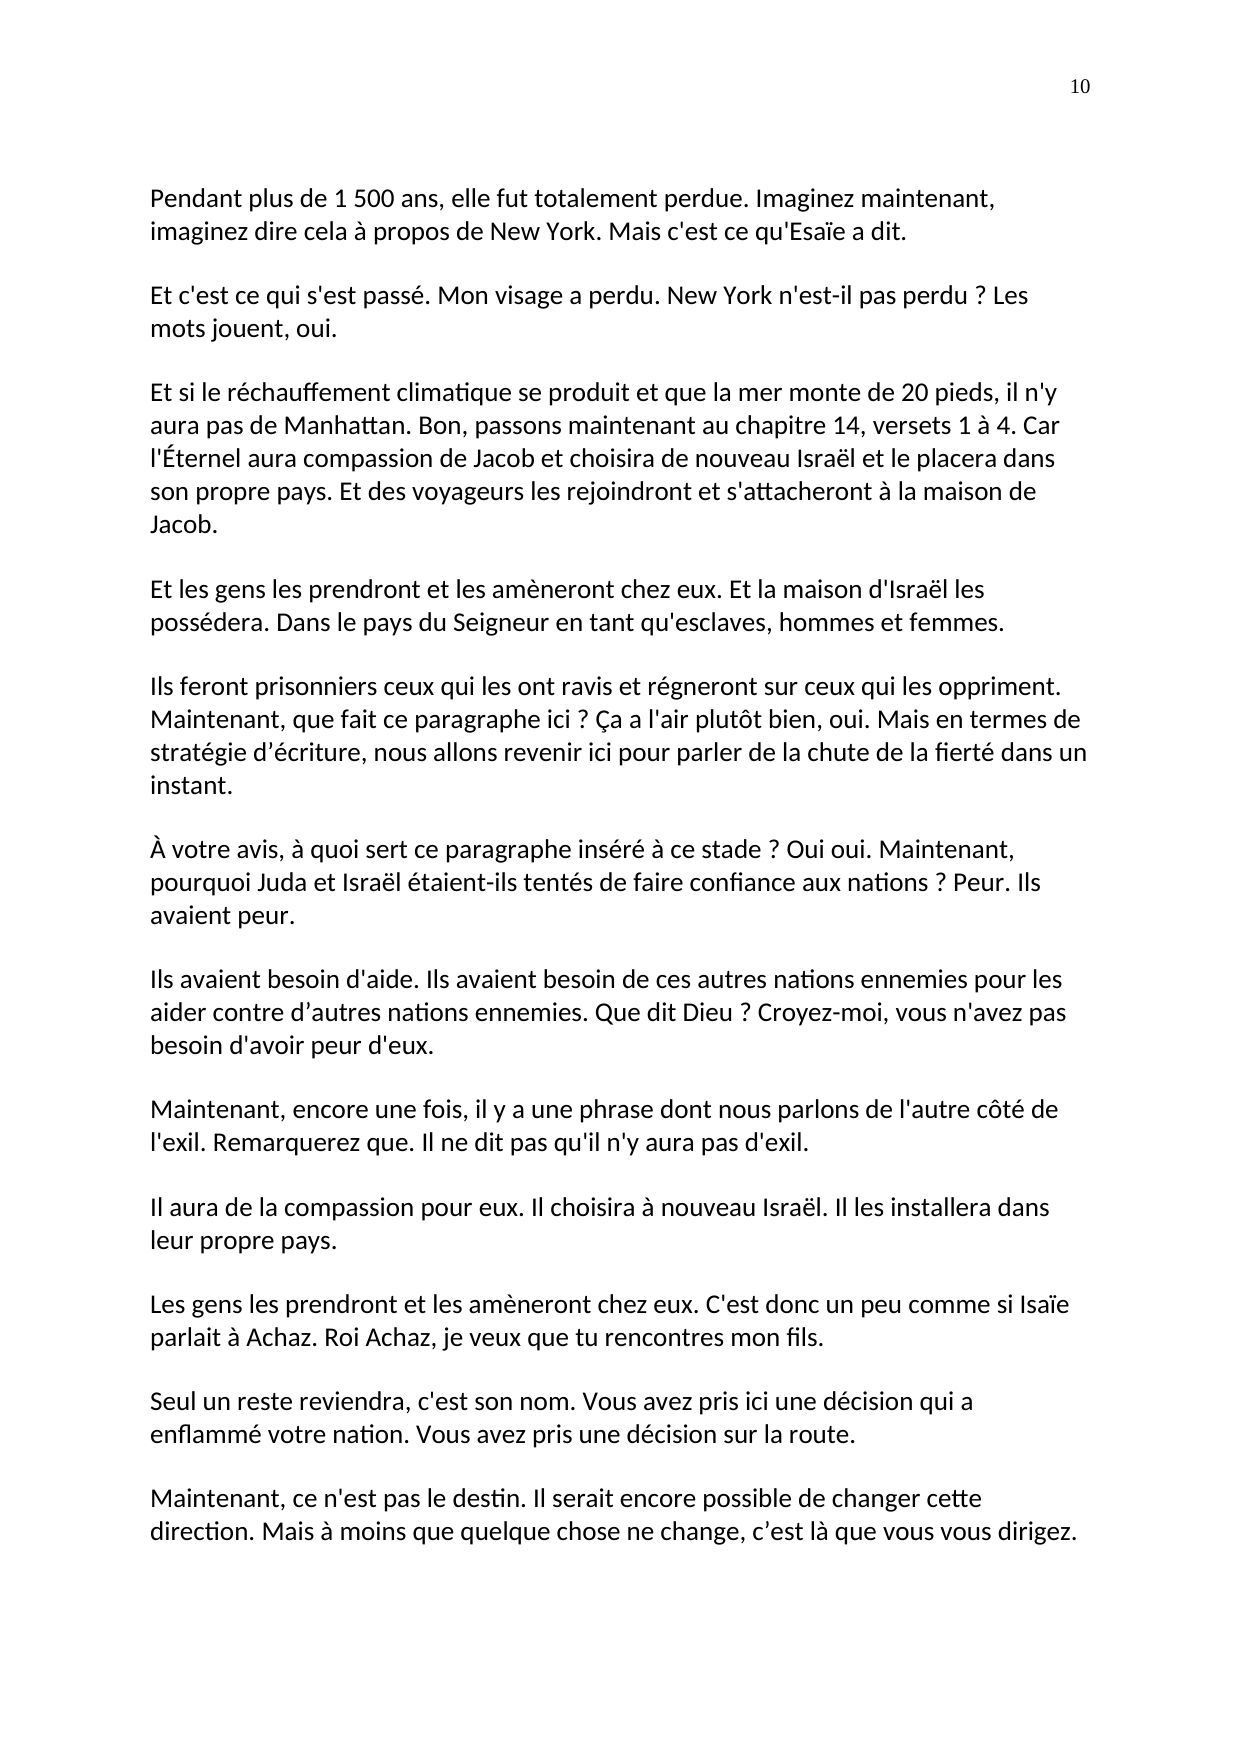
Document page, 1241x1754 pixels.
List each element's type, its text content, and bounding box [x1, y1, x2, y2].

text Et c'est ce qui s'est passé. Mon visage a perdu. New York n'est-il pas perdu ? Les mots jouent, oui. [150, 278, 1090, 344]
text Pendant plus de 1 500 ans, elle fut totalement perdue. Imaginez maintenant, imaginez dire cela à propos de New York. Mais c'est ce qu'Esaïe a dit. [150, 181, 1090, 247]
text Ils avaient besoin d'aide. Ils avaient besoin de ces autres nations ennemies pour les aider contre d’autres nations ennemies. Que dit Dieu ? Croyez-moi, vous n'avez pas besoin d'avoir peur d'eux. [150, 962, 1090, 1061]
text Maintenant, ce n'est pas le destin. Il serait encore possible de changer cette direction. Mais à moins que quelque chose ne change, c’est là que vous vous dirigez. [150, 1481, 1090, 1547]
text Et les gens les prendront et les amèneront chez eux. Et la maison d'Israël les possédera. Dans le pays du Seigneur en tant qu'esclaves, hommes et femmes. [150, 572, 1090, 638]
text Maintenant, encore une fois, il y a une phrase dont nous parlons de l'autre côté de l'exil. Remarquerez que. Il ne dit pas qu'il n'y aura pas d'exil. [150, 1093, 1090, 1159]
text Seul un reste reviendra, c'est son nom. Vous avez pris ici une décision qui a enflammé votre nation. Vous avez pris une décision sur la route. [150, 1384, 1090, 1450]
text Et si le réchauffement climatique se produit et que la mer monte de 20 pieds, il n'y aura pas de Manhattan. Bon, passons maintenant au chapitre 14, versets 1 à 4. Car l'Éternel aura compassion de Jacob et choisira de nouveau Israël et le placera dans son propre pays. Et des voyageurs les rejoindront et s'attacheront à la maison de Jacob. [150, 376, 1090, 541]
text Ils feront prisonniers ceux qui les ont ravis et régneront sur ceux qui les oppriment. Maintenant, que fait ce paragraphe ici ? Ça a l'air plutôt bien, oui. Mais en termes de stratégie d’écriture, nous allons revenir ici pour parler de la chute de la fierté dans un instant. [150, 669, 1090, 801]
text Il aura de la compassion pour eux. Il choisira à nouveau Israël. Il les installera dans leur propre pays. [150, 1190, 1090, 1256]
text Les gens les prendront et les amèneront chez eux. C'est donc un peu comme si Isaïe parlait à Achaz. Roi Achaz, je veux que tu rencontres mon fils. [150, 1287, 1090, 1353]
text À votre avis, à quoi sert ce paragraphe inséré à ce stade ? Oui oui. Maintenant, pourquoi Juda et Israël étaient-ils tentés de faire confiance aux nations ? Peur. Ils avaient peur. [150, 832, 1090, 931]
